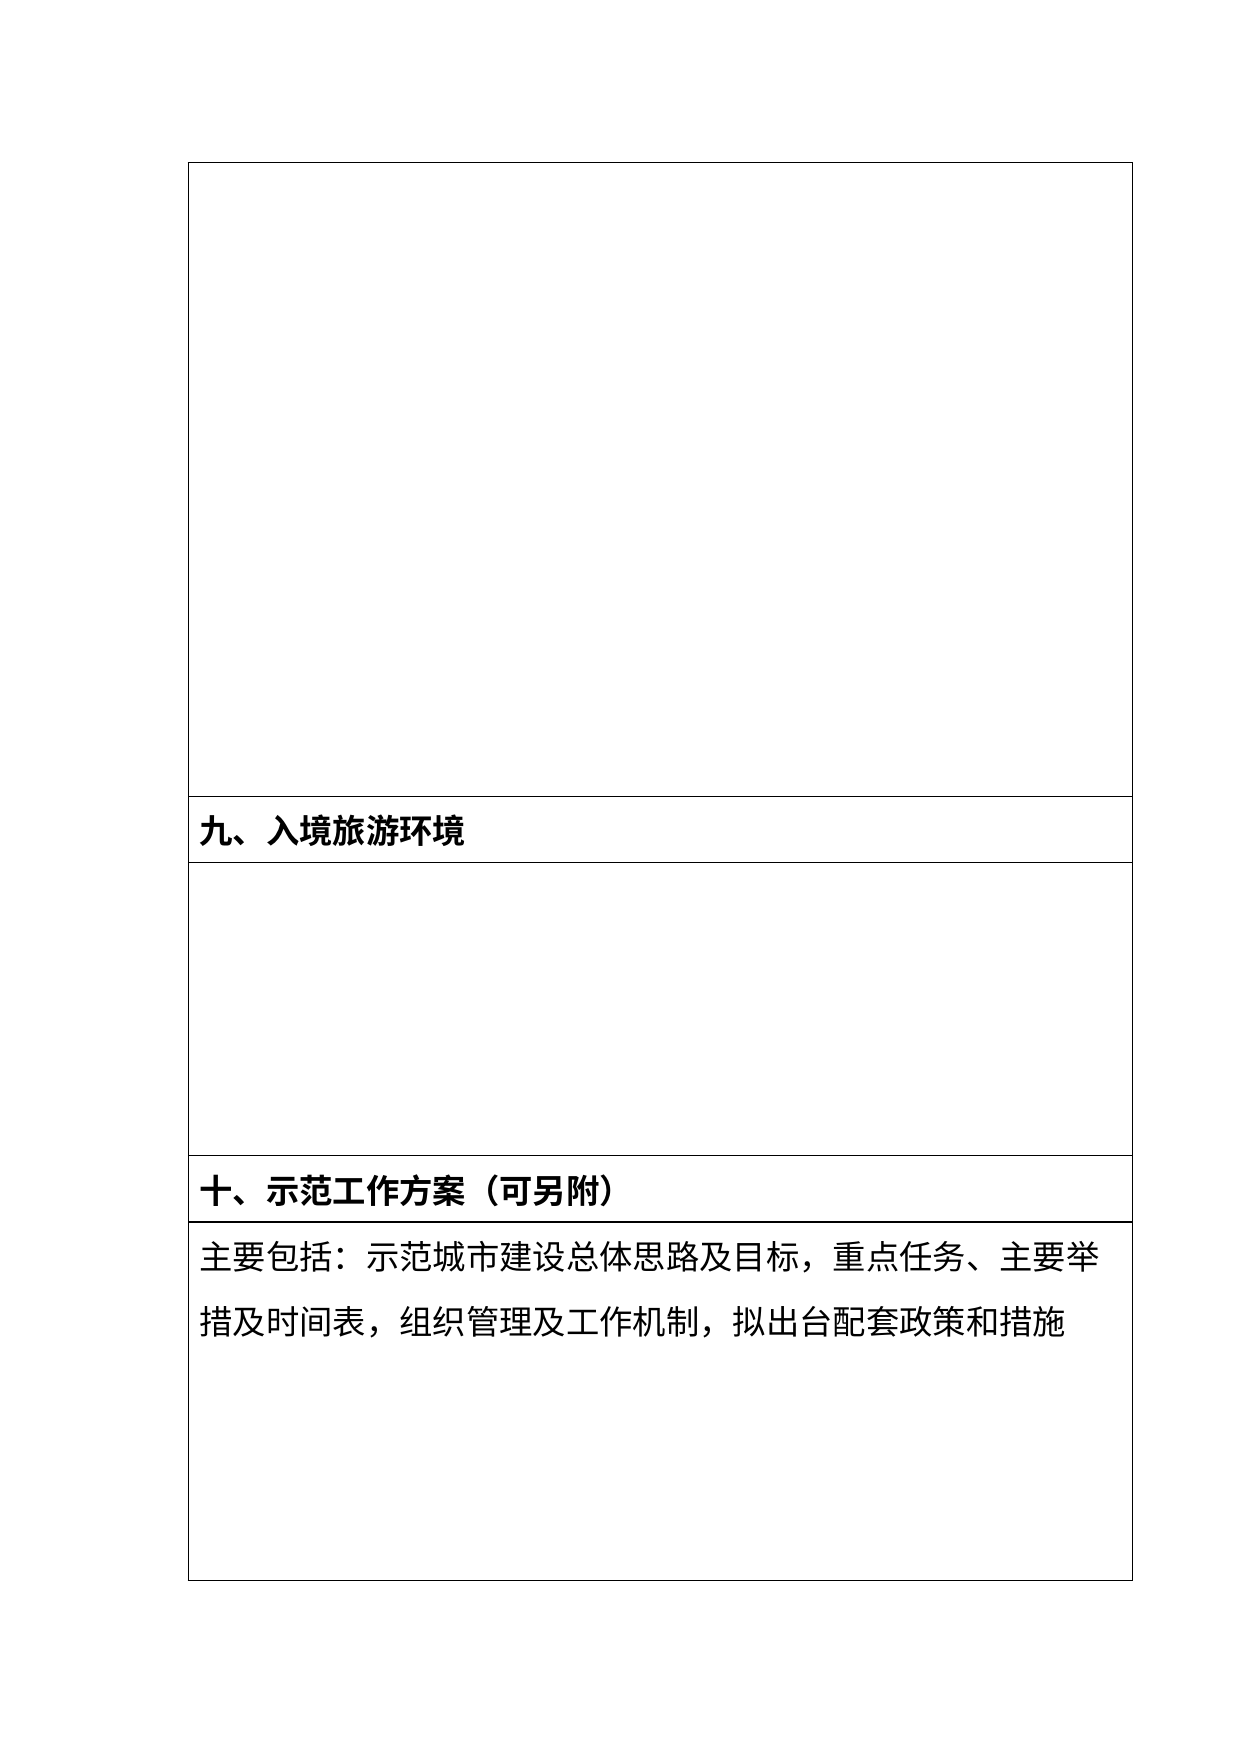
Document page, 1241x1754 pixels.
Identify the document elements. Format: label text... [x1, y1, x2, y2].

table_cell [189, 863, 1132, 1155]
table_cell 九、入境旅游环境 [189, 797, 1132, 862]
table_cell 主要包括：示范城市建设总体思路及目标，重点任务、主要举措及时间表，组织管理及工作机制，拟出台配套政策和措施 [189, 1223, 1132, 1580]
table_cell 十、示范工作方案（可另附） [189, 1156, 1132, 1221]
table_cell [189, 163, 1132, 796]
